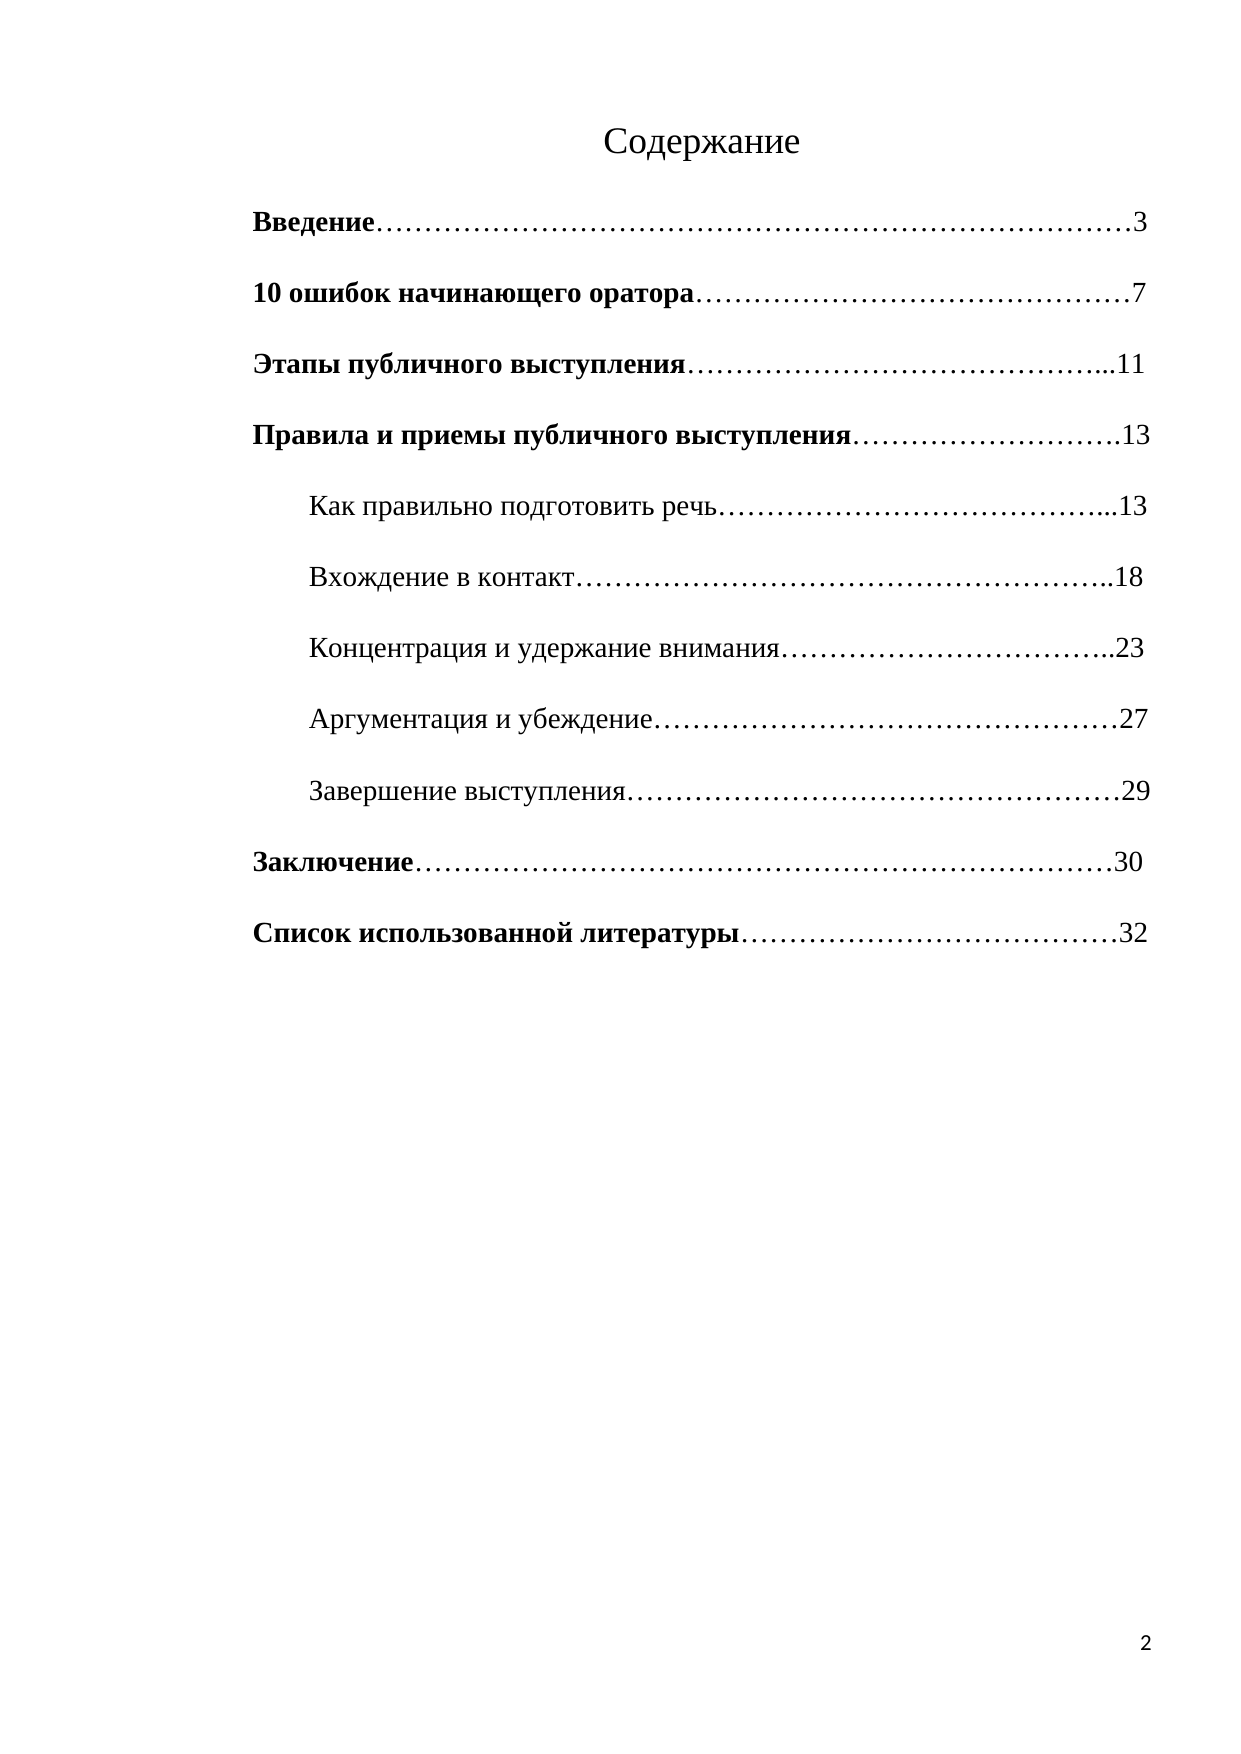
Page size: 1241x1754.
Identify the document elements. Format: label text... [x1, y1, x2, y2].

text Заключение………………………………………………………………30 [177, 844, 1152, 877]
text Аргументация и убеждение…………………………………………27 [308, 702, 1152, 735]
text Этапы публичного выступления……………………………………...11 [177, 346, 1152, 379]
text Концентрация и удержание внимания……………………………..23 [308, 631, 1152, 664]
text Правила и приемы публичного выступления……………………….13 [177, 417, 1152, 451]
text Как правильно подготовить речь…………………………………...13 [308, 488, 1152, 522]
text Вхождение в контакт………………………………………………..18 [308, 559, 1152, 593]
text Список использованной литературы…………………………………32 [177, 915, 1152, 949]
text Cодержание [177, 118, 1152, 161]
text Завершение выступления……………………………………………29 [308, 773, 1152, 806]
text 10 ошибок начинающего оратора………………………………………7 [177, 275, 1152, 308]
text Введение……………………………………………………………………3 [177, 204, 1152, 237]
